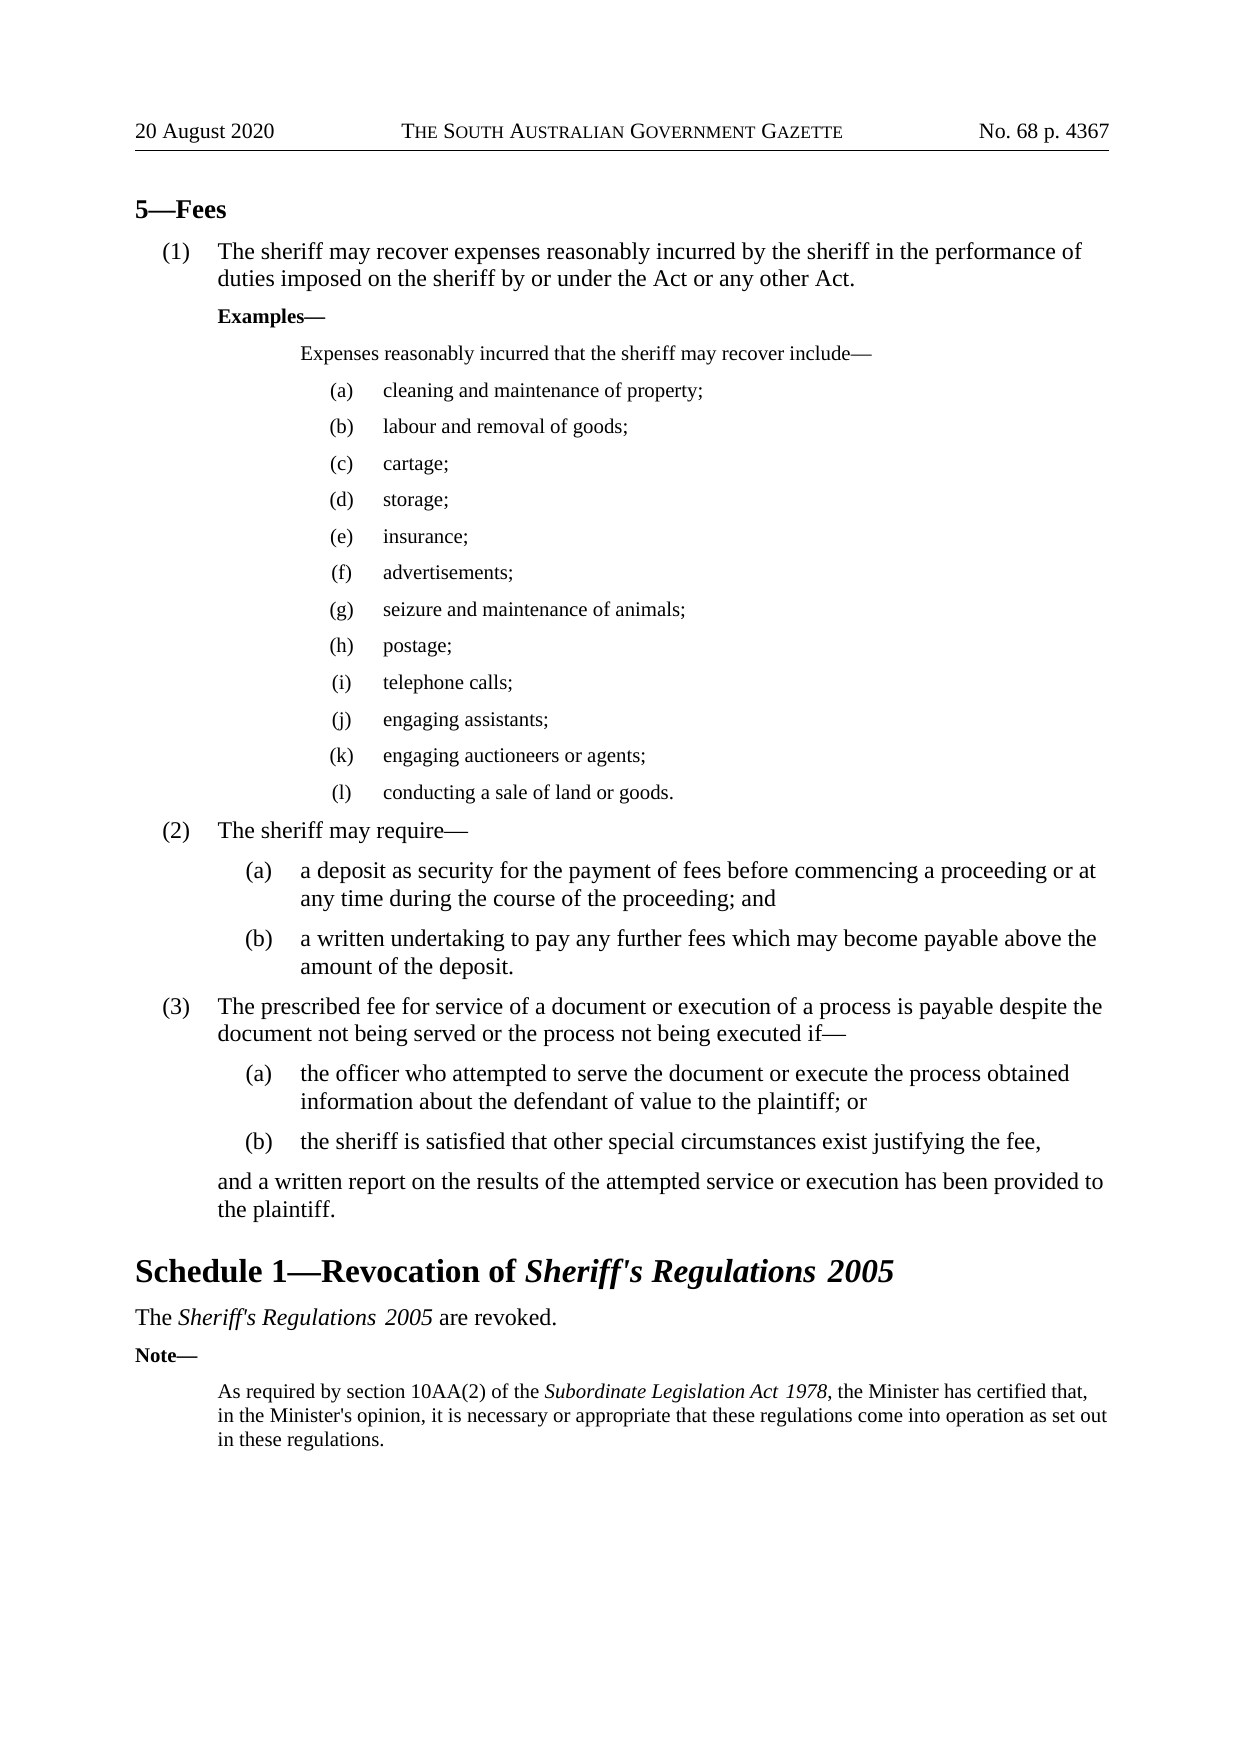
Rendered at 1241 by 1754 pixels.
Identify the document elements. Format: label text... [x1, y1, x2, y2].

text The Sheriff's Regulations 2005 are revoked. [135, 1302, 1109, 1330]
text (i) telephone calls; [300, 670, 1109, 694]
text Schedule 1—Revocation of Sheriff's Regulations 2005 [135, 1252, 1109, 1290]
text (2) The sheriff may require— [135, 816, 1109, 844]
text (b) labour and removal of goods; [300, 414, 1109, 438]
text (g) seizure and maintenance of animals; [300, 597, 1109, 621]
text As required by section 10AA(2) of the Subordinate Legislation Act 1978, the Minister has certified that, in the Minister's opinion, it is necessary or appropriate that these regulations come into operation as set out in these regulations. [217, 1379, 1109, 1451]
text (h) postage; [300, 633, 1109, 657]
text Expenses reasonably incurred that the sheriff may recover include— [300, 341, 1109, 365]
text (a) a deposit as security for the payment of fees before commencing a proceeding or at any time during the course of the proceeding; and [217, 856, 1109, 912]
text (a) cleaning and maintenance of property; [300, 377, 1109, 402]
text (3) The prescribed fee for service of a document or execution of a process is payable despite the document not being served or the process not being executed if— [135, 992, 1109, 1047]
text (b) a written undertaking to pay any further fees which may become payable above the amount of the deposit. [217, 924, 1109, 979]
text 5—Fees [135, 193, 1109, 224]
text (j) engaging assistants; [300, 707, 1109, 731]
text (b) the sheriff is satisfied that other special circumstances exist justifying the fee, [217, 1127, 1109, 1155]
text Note— [135, 1343, 1109, 1367]
text (k) engaging auctioneers or agents; [300, 743, 1109, 767]
text (d) storage; [300, 487, 1109, 511]
text (c) cartage; [300, 451, 1109, 475]
text (f) advertisements; [300, 560, 1109, 584]
text (1) The sheriff may recover expenses reasonably incurred by the sheriff in the performance of duties imposed on the sheriff by or under the Act or any other Act. [135, 237, 1109, 292]
text (e) insurance; [300, 524, 1109, 548]
text Examples— [217, 304, 1109, 328]
text (l) conducting a sale of land or goods. [300, 780, 1109, 804]
text (a) the officer who attempted to serve the document or execute the process obtained information about the defendant of value to the plaintiff; or [217, 1059, 1109, 1115]
text and a written report on the results of the attempted service or execution has been provided to the plaintiff. [217, 1167, 1109, 1222]
